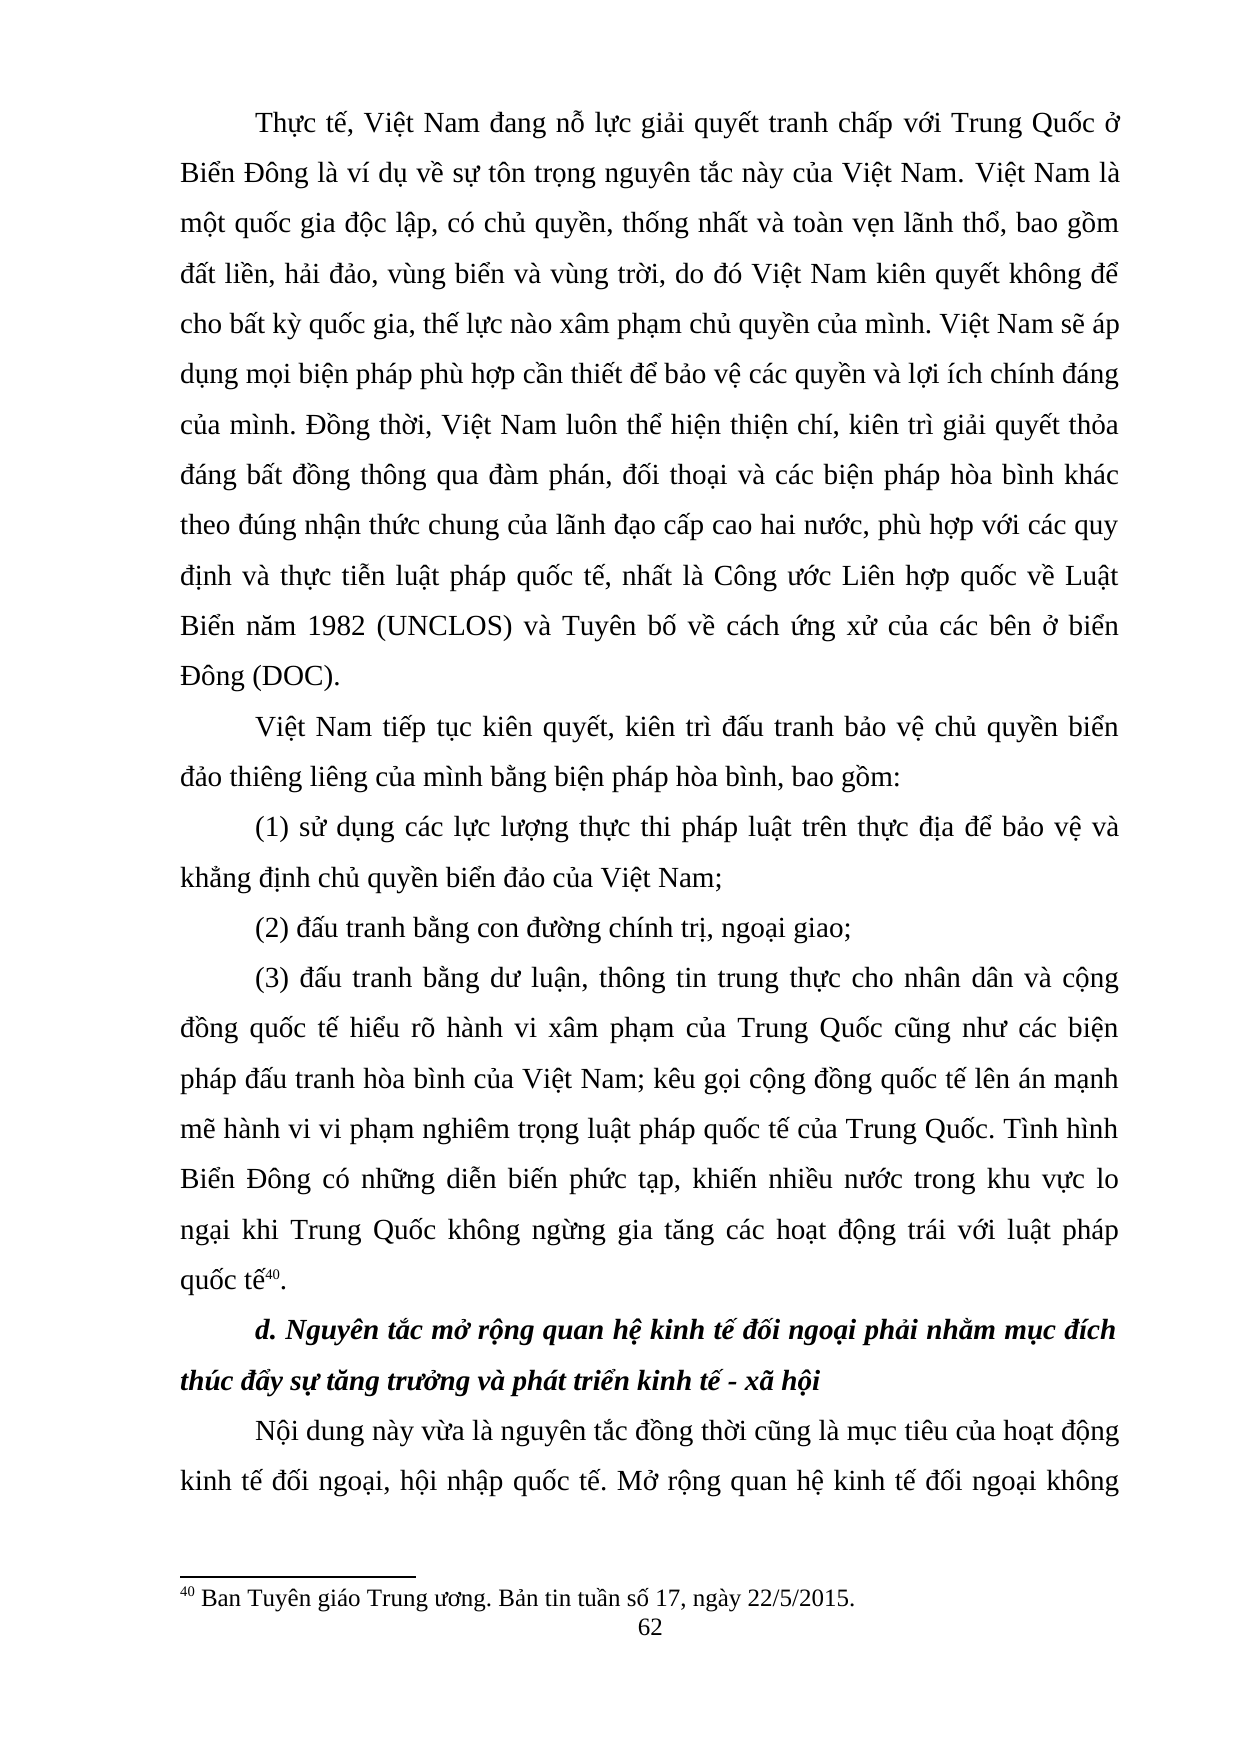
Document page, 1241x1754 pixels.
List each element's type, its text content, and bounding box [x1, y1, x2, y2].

text (2) đấu tranh bằng con đường chính trị, ngoại giao; [180, 910, 1120, 943]
text Việt Nam tiếp tục kiên quyết, kiên trì đấu tranh bảo vệ chủ quyền biển đảo thiêng liêng của mình bằng biện pháp hòa bình, bao gồm: [180, 709, 1120, 793]
text (1) sử dụng các lực lượng thực thi pháp luật trên thực địa để bảo vệ và khẳng định chủ quyền biển đảo của Việt Nam; [180, 809, 1120, 893]
text Thực tế, Việt Nam đang nỗ lực giải quyết tranh chấp với Trung Quốc ở Biển Đông là ví dụ về sự tôn trọng nguyên tắc này của Việt Nam. Việt Nam là một quốc gia độc lập, có chủ quyền, thống nhất và toàn vẹn lãnh thổ, bao gồm đất liền, hải đảo, vùng biển và vùng trời, do đó Việt Nam kiên quyết không để cho bất kỳ quốc gia, thế lực nào xâm phạm chủ quyền của mình. Việt Nam sẽ áp dụng mọi biện pháp phù hợp cần thiết để bảo vệ các quyền và lợi ích chính đáng của mình. Đồng thời, Việt Nam luôn thể hiện thiện chí, kiên trì giải quyết thỏa đáng bất đồng thông qua đàm phán, đối thoại và các biện pháp hòa bình khác theo đúng nhận thức chung của lãnh đạo cấp cao hai nước, phù hợp với các quy định và thực tiễn luật pháp quốc tế, nhất là Công ước Liên hợp quốc về Luật Biển năm 1982 (UNCLOS) và Tuyên bố về cách ứng xử của các bên ở biển Đông (DOC). [180, 105, 1120, 692]
text d. Nguyên tắc mở rộng quan hệ kinh tế đối ngoại phải nhằm mục đích thúc đẩy sự tăng trưởng và phát triển kinh tế - xã hội [180, 1312, 1120, 1396]
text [180, 1413, 1120, 1497]
text (3) đấu tranh bằng dư luận, thông tin trung thực cho nhân dân và cộng đồng quốc tế hiểu rõ hành vi xâm phạm của Trung Quốc cũng như các biện pháp đấu tranh hòa bình của Việt Nam; kêu gọi cộng đồng quốc tế lên án mạnh mẽ hành vi vi phạm nghiêm trọng luật pháp quốc tế của Trung Quốc. Tình hình Biển Đông có những diễn biến phức tạp, khiến nhiều nước trong khu vực lo ngại khi Trung Quốc không ngừng gia tăng các hoạt động trái với luật pháp quốc tế. [180, 960, 1120, 1296]
